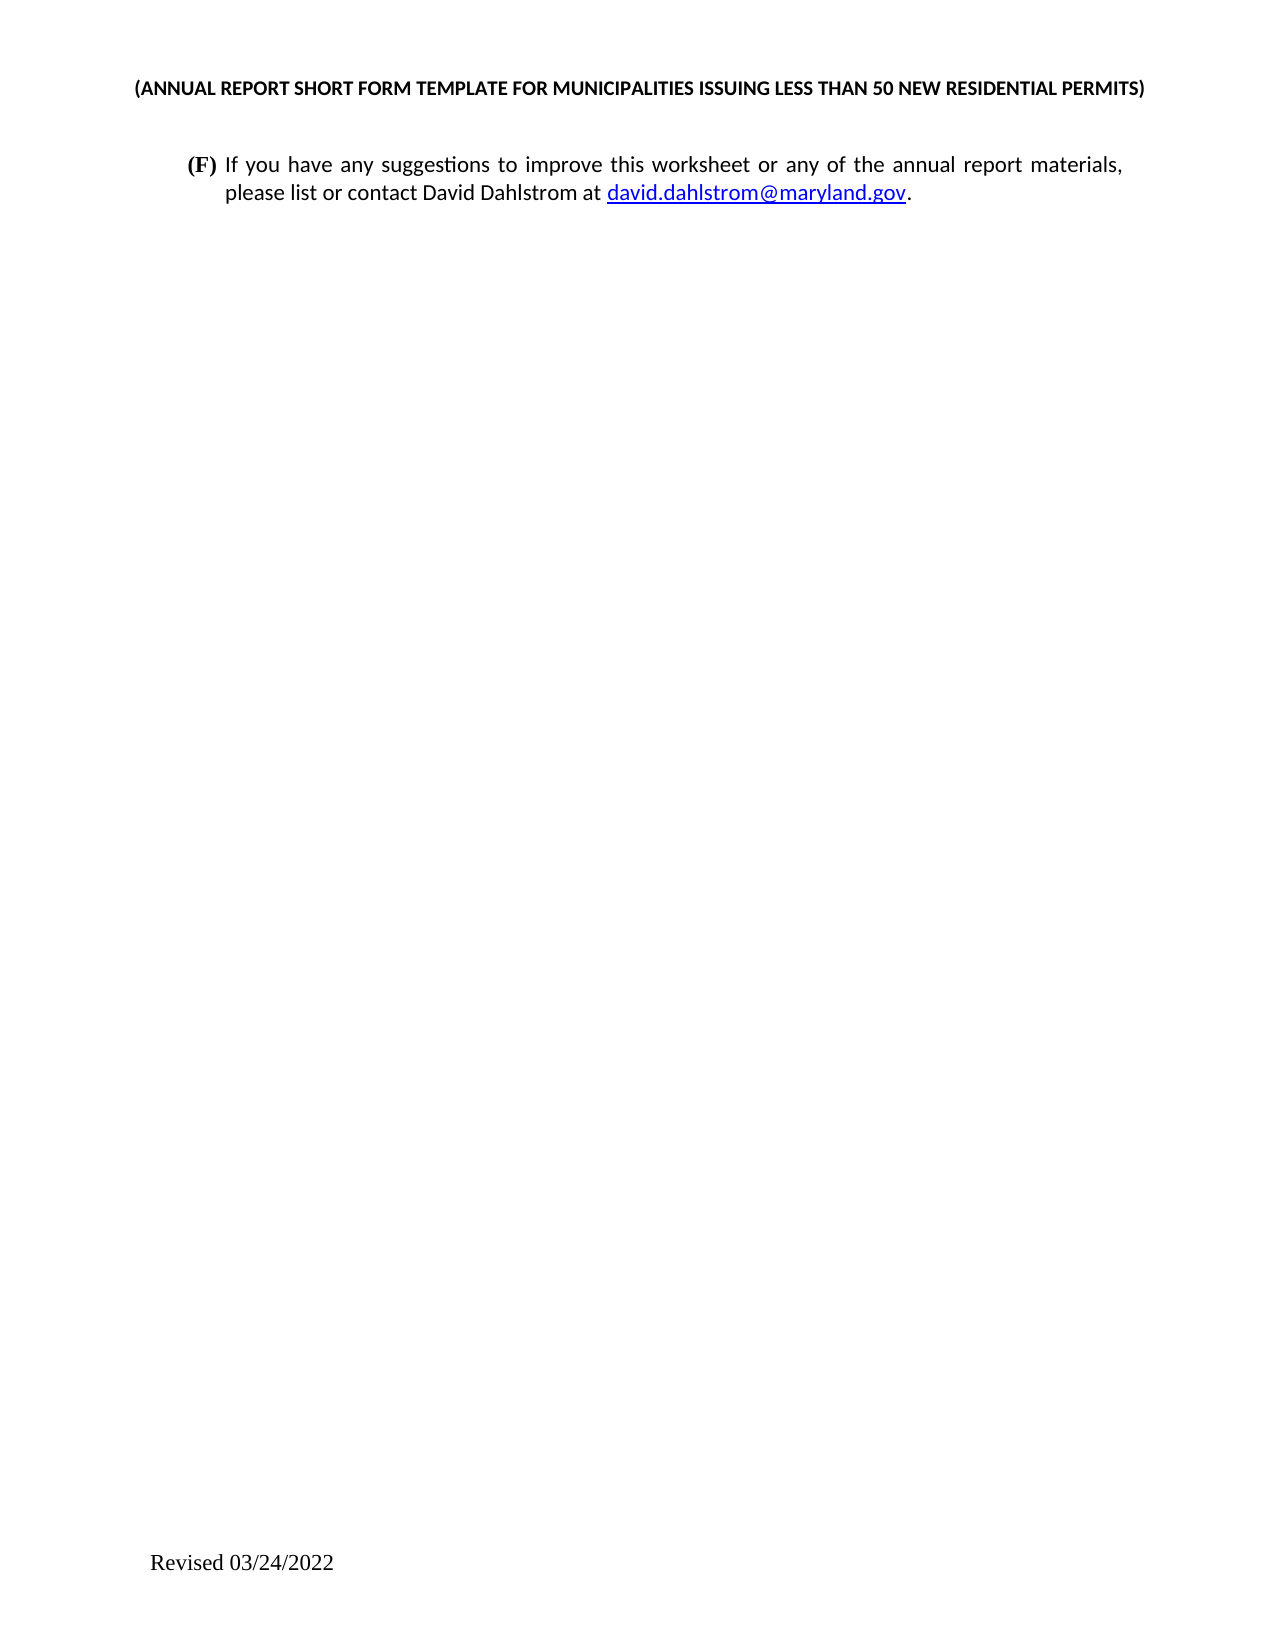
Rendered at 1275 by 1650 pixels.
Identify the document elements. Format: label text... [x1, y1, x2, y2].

list If you have any suggestions to improve this worksheet or any of the annual report materials, please list or contact David Dahlstrom at david.dahlstrom@maryland.gov. [187, 150, 1125, 206]
